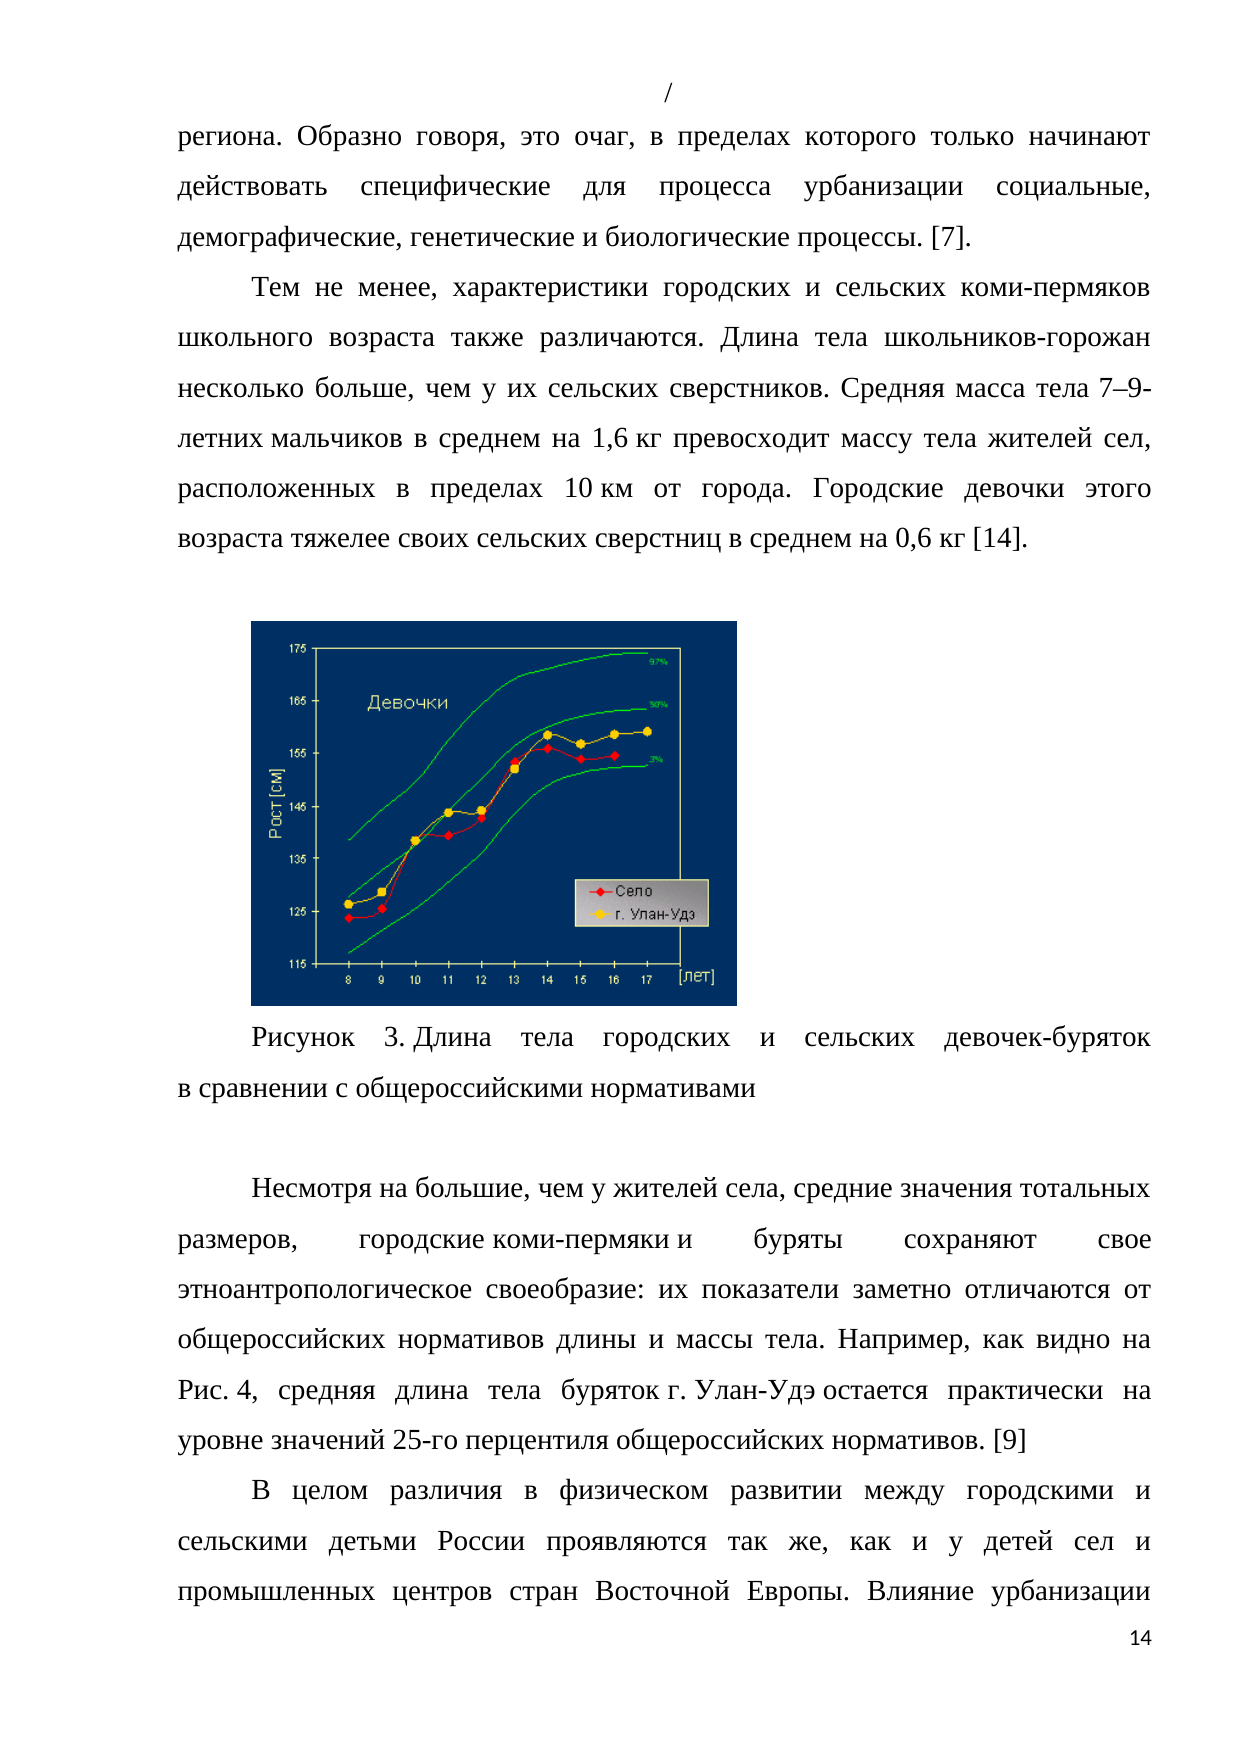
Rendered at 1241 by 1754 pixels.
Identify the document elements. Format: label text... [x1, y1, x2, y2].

text Рисунок 3. Длина тела городских и сельских девочек-буряток в сравнении с общероссийскими нормативами [177, 1019, 1152, 1103]
text Несмотря на большие, чем у жителей села, средние значения тотальных размеров, городские коми-пермяки и буряты сохраняют свое этноантропологическое своеобразие: их показатели заметно отличаются от общероссийских нормативов длины и массы тела. Например, как видно на Рис. 4, средняя длина тела буряток г. Улан-Удэ остается практически на уровне значений 25-го перцентиля общероссийских нормативов. [9] [177, 1171, 1152, 1456]
picture [251, 621, 737, 1006]
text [177, 118, 1152, 252]
text Тем не менее, характеристики городских и сельских коми-пермяков школьного возраста также различаются. Длина тела школьников-горожан несколько больше, чем у их сельских сверстников. Средняя масса тела 7–9-летних мальчиков в среднем на 1,6 кг превосходит массу тела жителей сел, расположенных в пределах 10 км от города. Городские девочки этого возраста тяжелее своих сельских сверстниц в среднем на 0,6 кг [14]. [177, 269, 1152, 554]
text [177, 1472, 1152, 1607]
